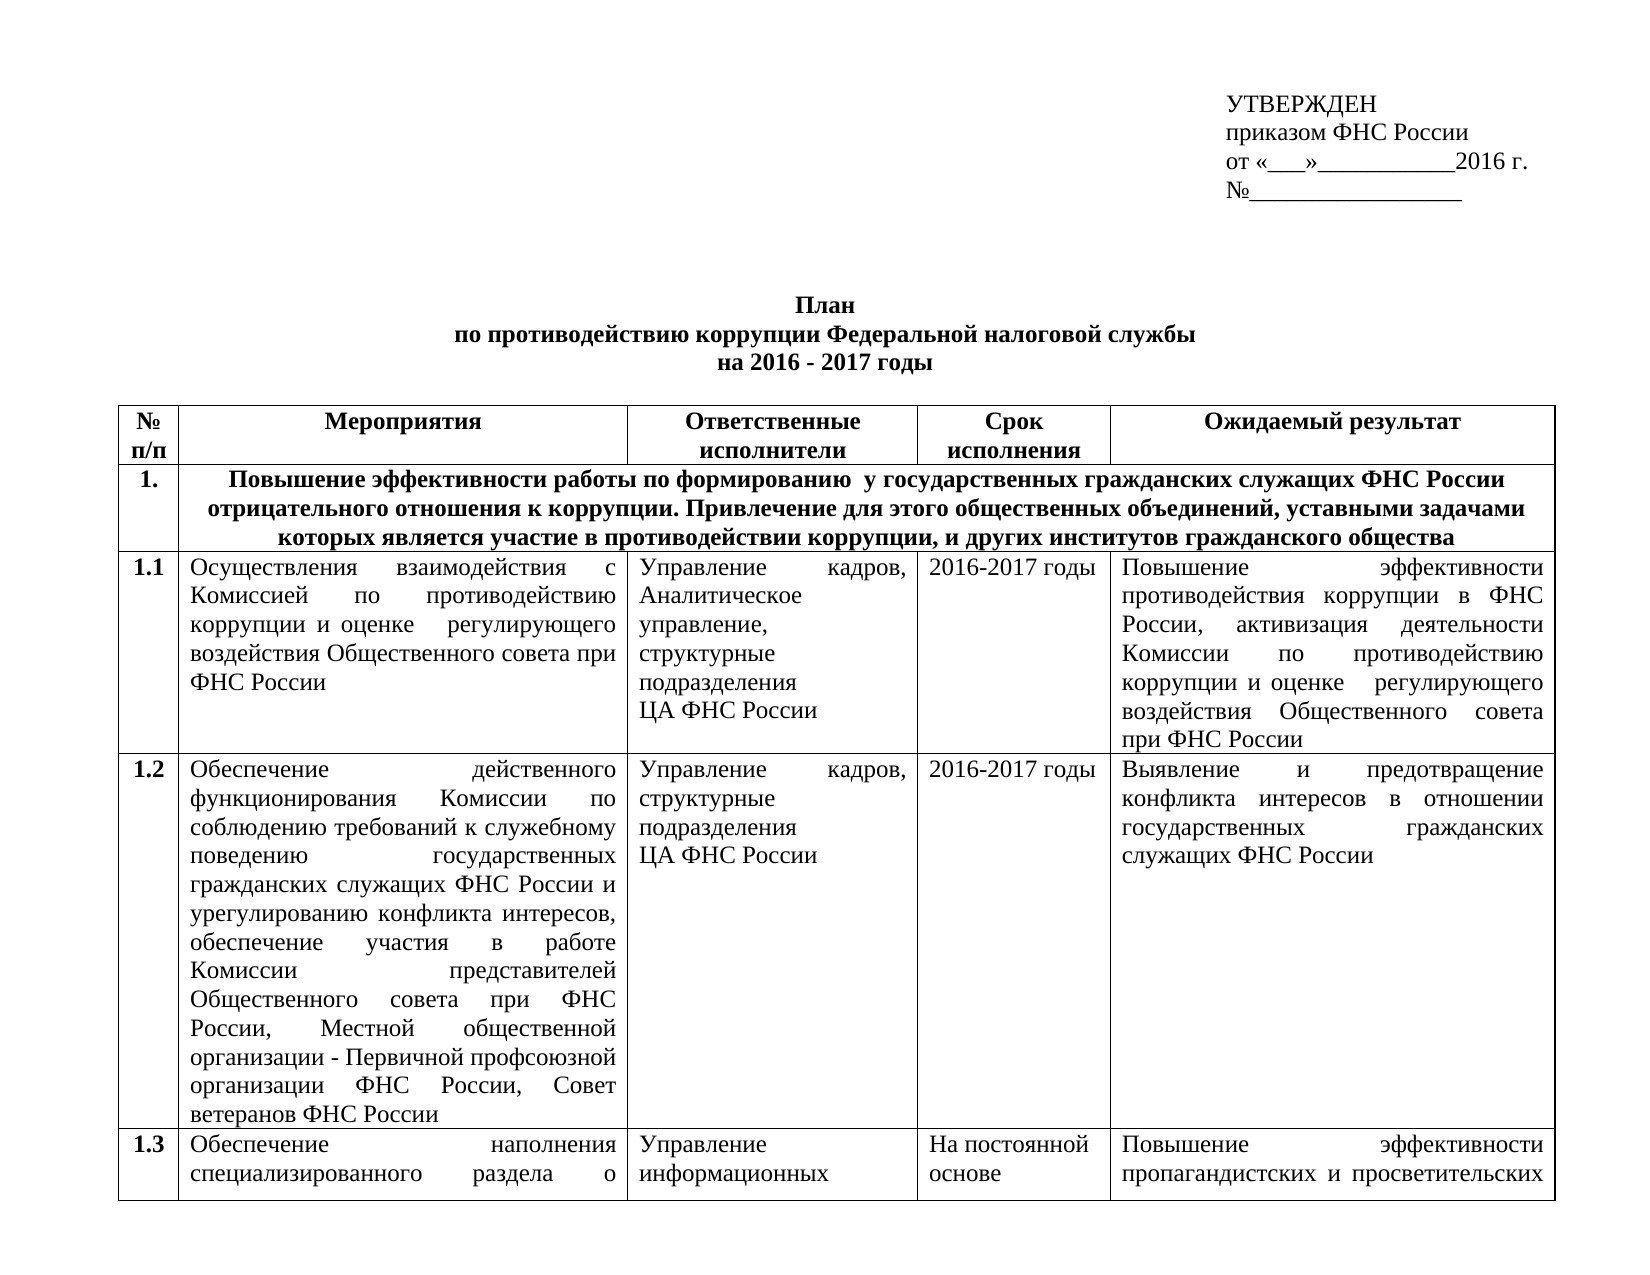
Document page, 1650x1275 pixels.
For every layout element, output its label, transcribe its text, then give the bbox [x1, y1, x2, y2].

table_cell 1. [119, 465, 178, 551]
table_cell 1.1 [119, 552, 178, 753]
table_cell Выявление и предотвращение конфликта интересов в отношении государственных гражданских служащих ФНС России [1111, 754, 1554, 1128]
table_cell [628, 1129, 917, 1200]
table_cell Повышение эффективности противодействия коррупции в ФНС России, активизация деятельности Комиссии по противодействию коррупции и оценке регулирующего воздействия Общественного совета при ФНС России [1111, 552, 1554, 753]
table_header № п/п [119, 406, 178, 463]
table_header Ожидаемый результат [1111, 406, 1554, 463]
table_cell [1111, 1129, 1554, 1200]
table_cell 1.3 [119, 1129, 178, 1200]
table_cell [918, 1129, 1110, 1200]
text приказом ФНС России [1226, 117, 1532, 146]
text по противодействию коррупции Федеральной налоговой службы [118, 319, 1532, 347]
text №_________________ [1226, 175, 1532, 204]
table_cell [179, 1129, 627, 1200]
text План [118, 290, 1532, 319]
table_cell Обеспечение действенного функционирования Комиссии по соблюдению требований к служебному поведению государственных гражданских служащих ФНС России и урегулированию конфликта интересов, обеспечение участия в работе Комиссии представителей Общественного совета при ФНС России, Местной общественной организации - Первичной профсоюзной организации ФНС России, Совет ветеранов ФНС России [179, 754, 627, 1128]
table_header Ответственные исполнители [628, 406, 917, 463]
table_cell Управление кадров, Аналитическое управление, структурные подразделения ЦА ФНС России [628, 552, 917, 753]
text УТВЕРЖДЕН [1226, 89, 1532, 117]
table_cell Повышение эффективности работы по формированию у государственных гражданских служащих ФНС России отрицательного отношения к коррупции. Привлечение для этого общественных объединений, уставными задачами которых является участие в противодействии коррупции, и других институтов гражданского общества [179, 465, 1554, 551]
text от «___»___________2016 г. [1226, 146, 1532, 175]
table_header Срок исполнения [918, 406, 1110, 463]
table_cell Управление кадров, структурные подразделения ЦА ФНС России [628, 754, 917, 1128]
table_cell 2016-2017 годы [918, 754, 1110, 1128]
text на 2016 - 2017 годы [118, 347, 1532, 376]
table_cell Осуществления взаимодействия с Комиссией по противодействию коррупции и оценке регулирующего воздействия Общественного совета при ФНС России [179, 552, 627, 753]
table_cell 2016-2017 годы [918, 552, 1110, 753]
table_header Мероприятия [179, 406, 627, 463]
table_cell 1.2 [119, 754, 178, 1128]
